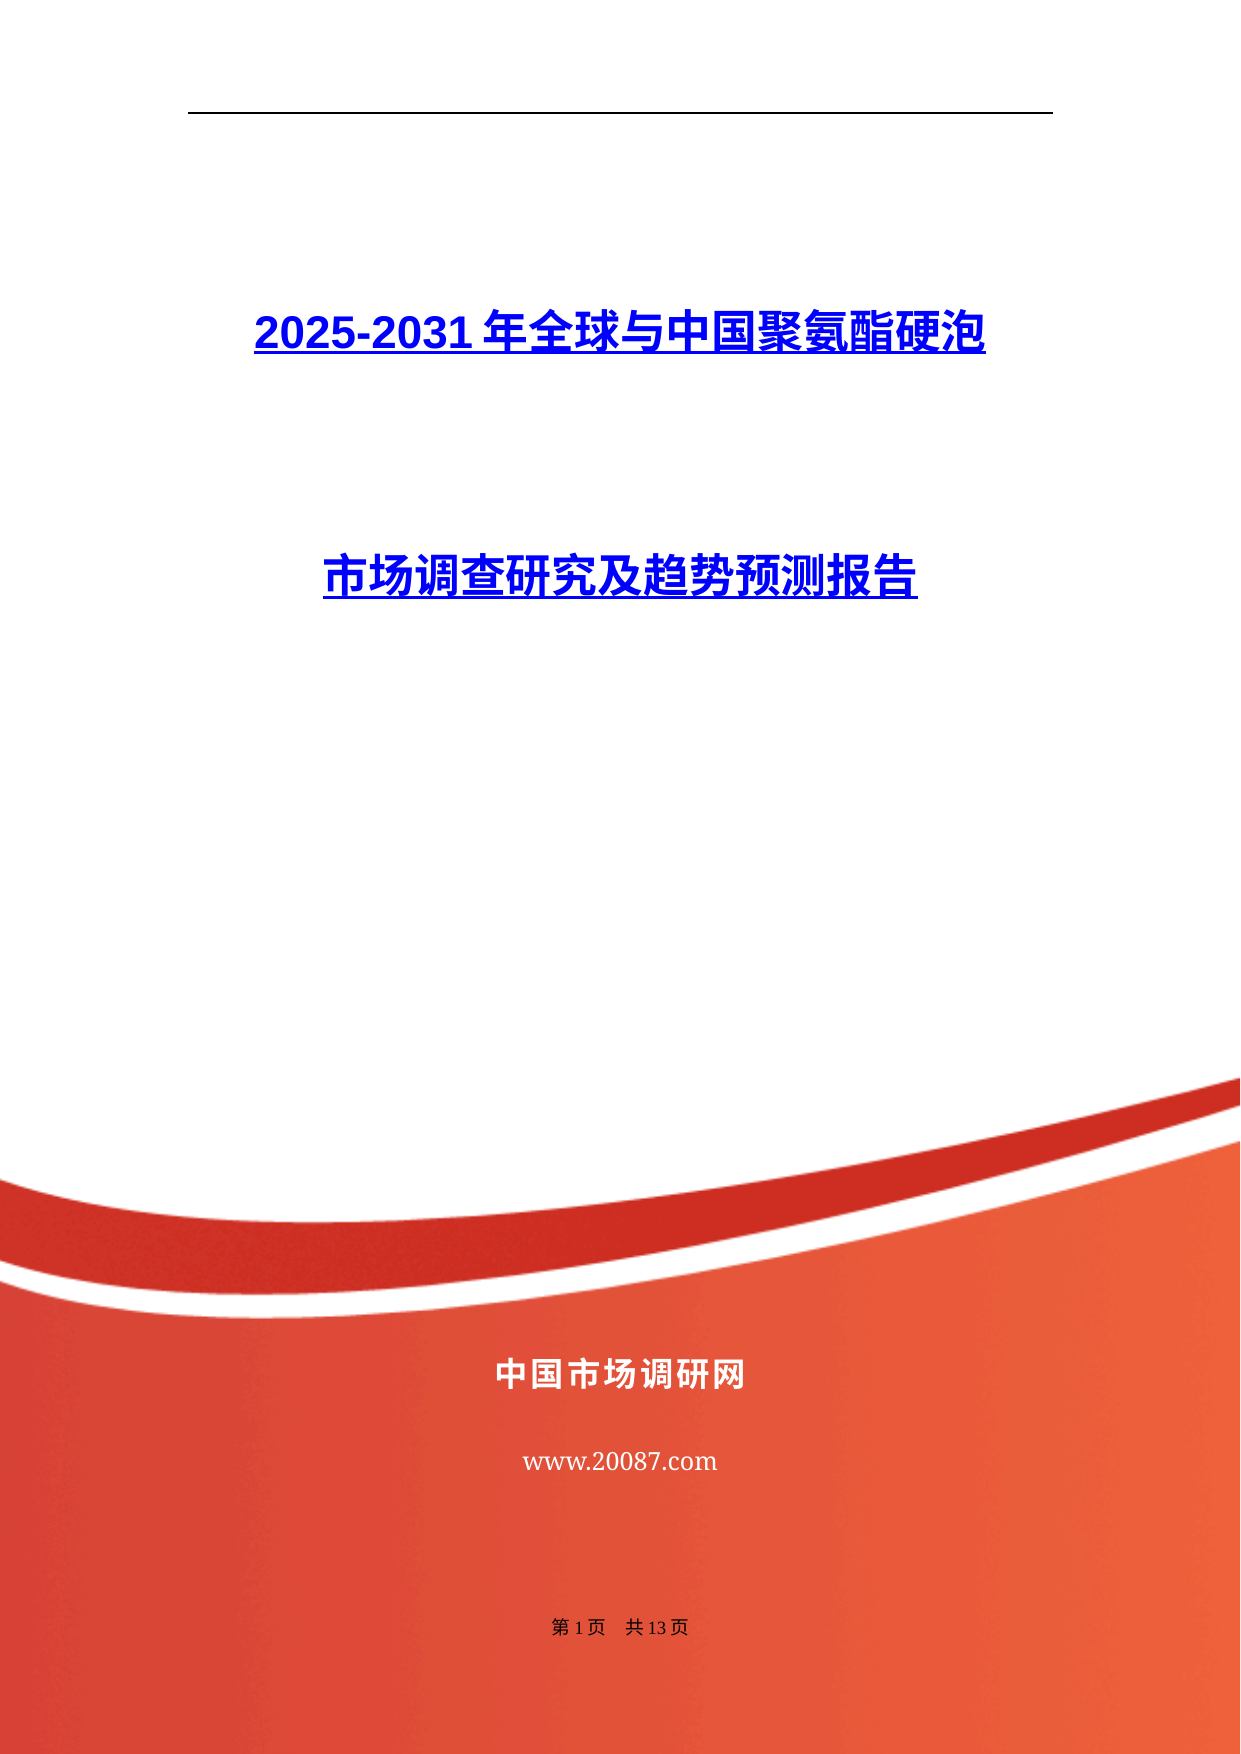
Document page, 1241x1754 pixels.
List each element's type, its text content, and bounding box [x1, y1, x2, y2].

text www.20087.com [187, 1428, 1053, 1493]
subtitle 中国市场调研网 [187, 1339, 1053, 1404]
picture [0, 1006, 1241, 1754]
table_header 2025-2031年全球与中国聚氨酯硬泡市场调查研究及趋势预测报告 [188, 207, 1053, 773]
